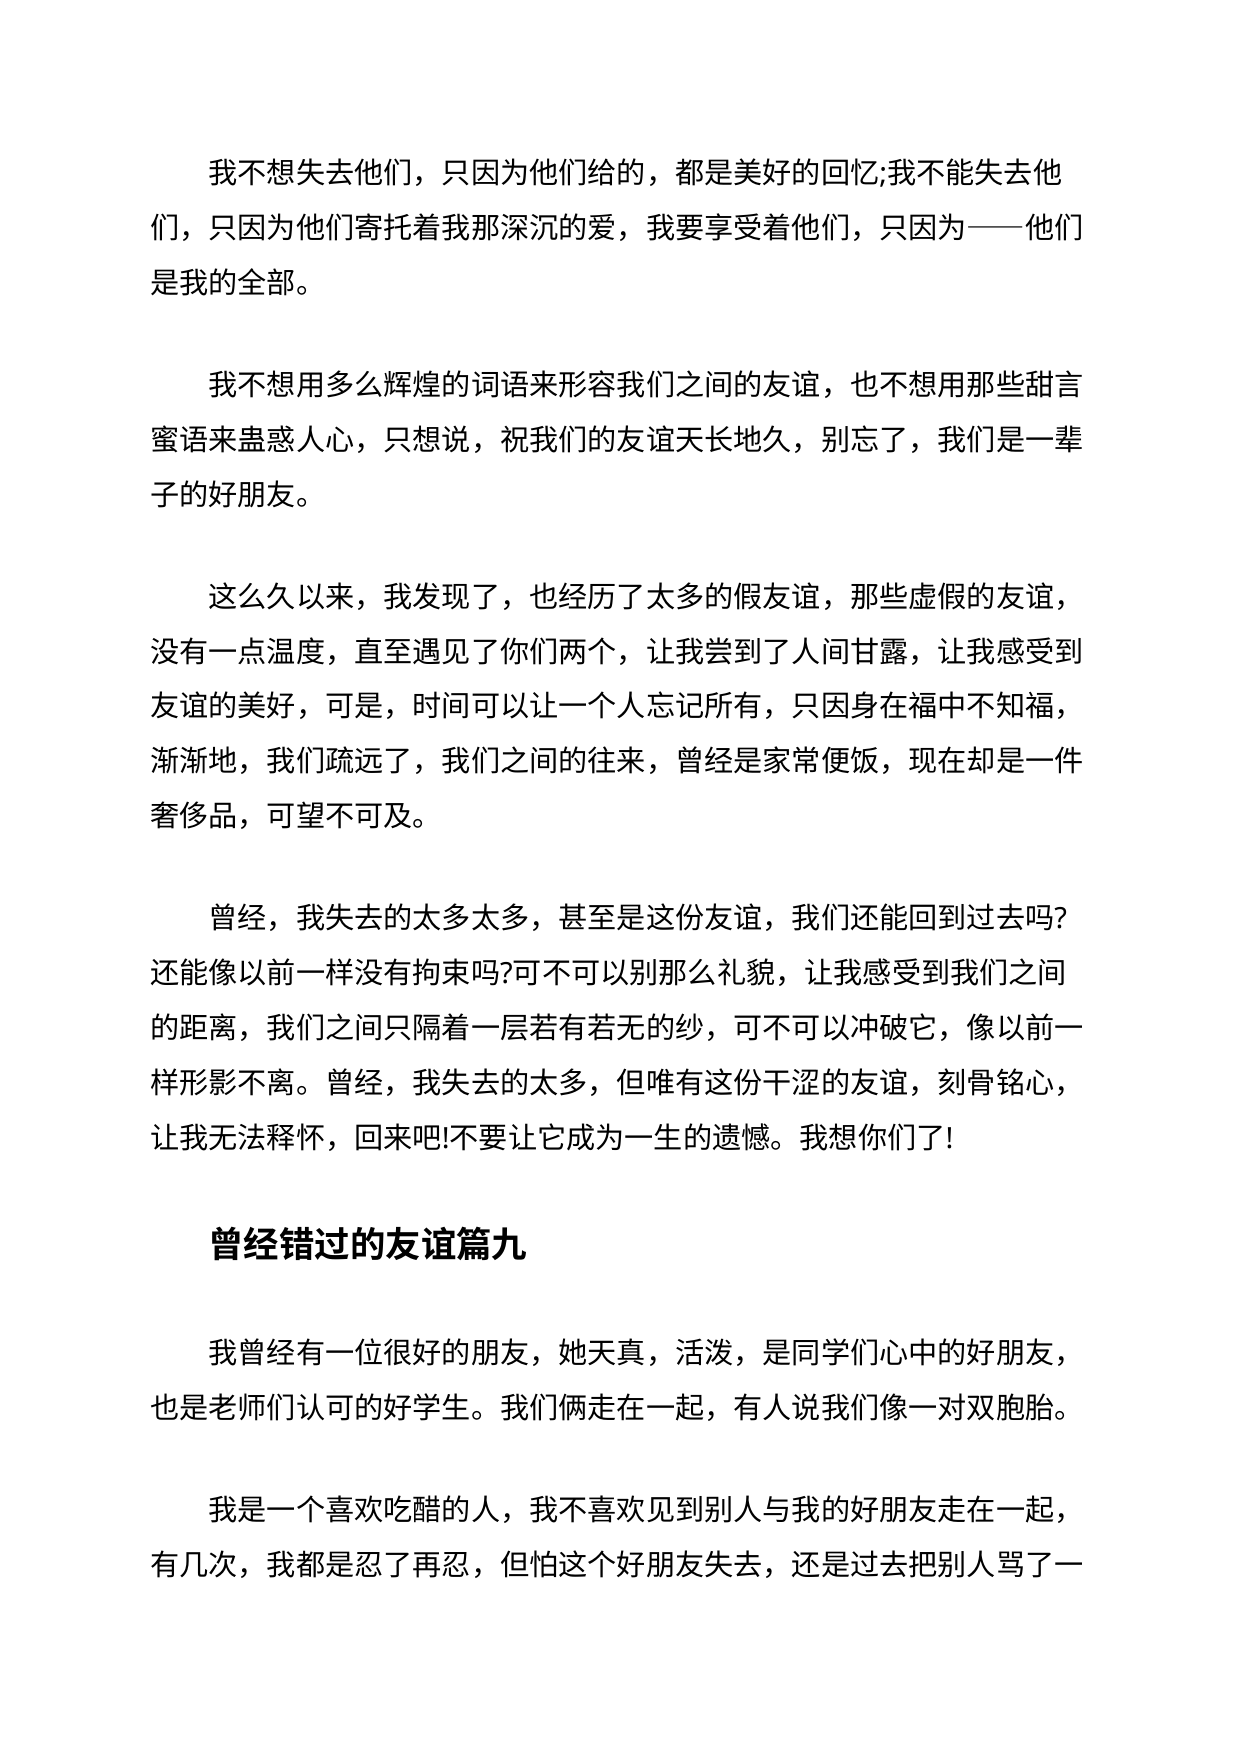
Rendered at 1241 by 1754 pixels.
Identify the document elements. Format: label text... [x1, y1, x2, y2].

text 曾经错过的友谊篇九 [150, 1216, 1090, 1268]
text 我曾经有一位很好的朋友，她天真，活泼，是同学们心中的好朋友，也是老师们认可的好学生。我们俩走在一起，有人说我们像一对双胞胎。 [150, 1330, 1090, 1427]
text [150, 1486, 1090, 1584]
text 我不想用多么辉煌的词语来形容我们之间的友谊，也不想用那些甜言蜜语来蛊惑人心，只想说，祝我们的友谊天长地久，别忘了，我们是一辈子的好朋友。 [150, 362, 1090, 514]
text 这么久以来，我发现了，也经历了太多的假友谊，那些虚假的友谊，没有一点温度，直至遇见了你们两个，让我尝到了人间甘露，让我感受到友谊的美好，可是，时间可以让一个人忘记所有，只因身在福中不知福，渐渐地，我们疏远了，我们之间的往来，曾经是家常便饭，现在却是一件奢侈品，可望不可及。 [150, 573, 1090, 835]
text 曾经，我失去的太多太多，甚至是这份友谊，我们还能回到过去吗?还能像以前一样没有拘束吗?可不可以别那么礼貌，让我感受到我们之间的距离，我们之间只隔着一层若有若无的纱，可不可以冲破它，像以前一样形影不离。曾经，我失去的太多，但唯有这份干涩的友谊，刻骨铭心，让我无法释怀，回来吧!不要让它成为一生的遗憾。我想你们了! [150, 894, 1090, 1157]
text 我不想失去他们，只因为他们给的，都是美好的回忆;我不能失去他们，只因为他们寄托着我那深沉的爱，我要享受着他们，只因为——他们是我的全部。 [150, 150, 1090, 302]
